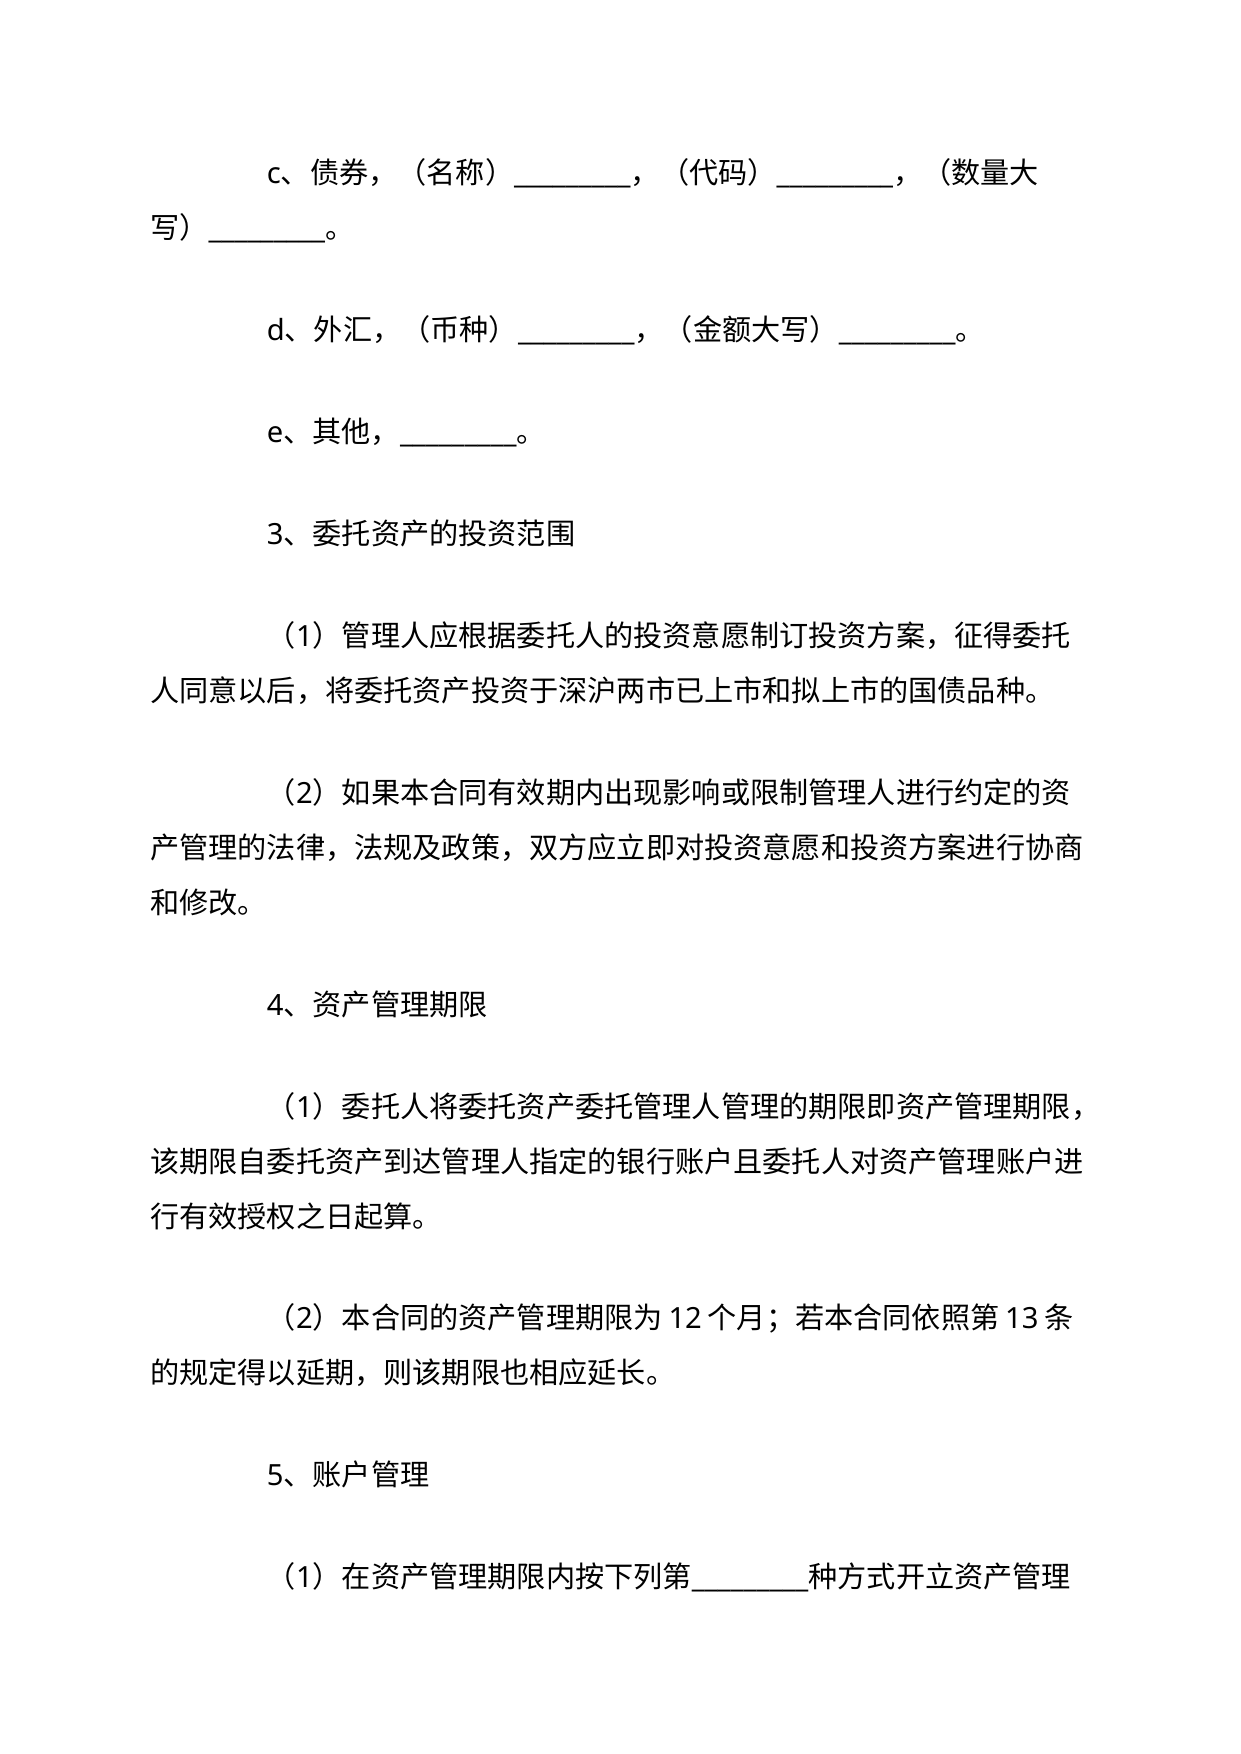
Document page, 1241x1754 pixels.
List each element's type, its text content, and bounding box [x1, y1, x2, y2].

text （1）管理人应根据委托人的投资意愿制订投资方案，征得委托人同意以后，将委托资产投资于深沪两市已上市和拟上市的国债品种。 [150, 613, 1090, 710]
text 5、账户管理 [150, 1452, 1090, 1494]
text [150, 1554, 1090, 1596]
text c、债券，（名称）_________，（代码）_________，（数量大写）_________。 [150, 150, 1090, 247]
text （1）委托人将委托资产委托管理人管理的期限即资产管理期限，该期限自委托资产到达管理人指定的银行账户且委托人对资产管理账户进行有效授权之日起算。 [150, 1083, 1090, 1236]
text e、其他，_________。 [150, 409, 1090, 451]
text （2）如果本合同有效期内出现影响或限制管理人进行约定的资产管理的法律，法规及政策，双方应立即对投资意愿和投资方案进行协商和修改。 [150, 770, 1090, 922]
text （2）本合同的资产管理期限为12个月；若本合同依照第13条的规定得以延期，则该期限也相应延长。 [150, 1295, 1090, 1392]
text 3、委托资产的投资范围 [150, 511, 1090, 553]
text d、外汇，（币种）_________，（金额大写）_________。 [150, 307, 1090, 349]
text 4、资产管理期限 [150, 981, 1090, 1024]
